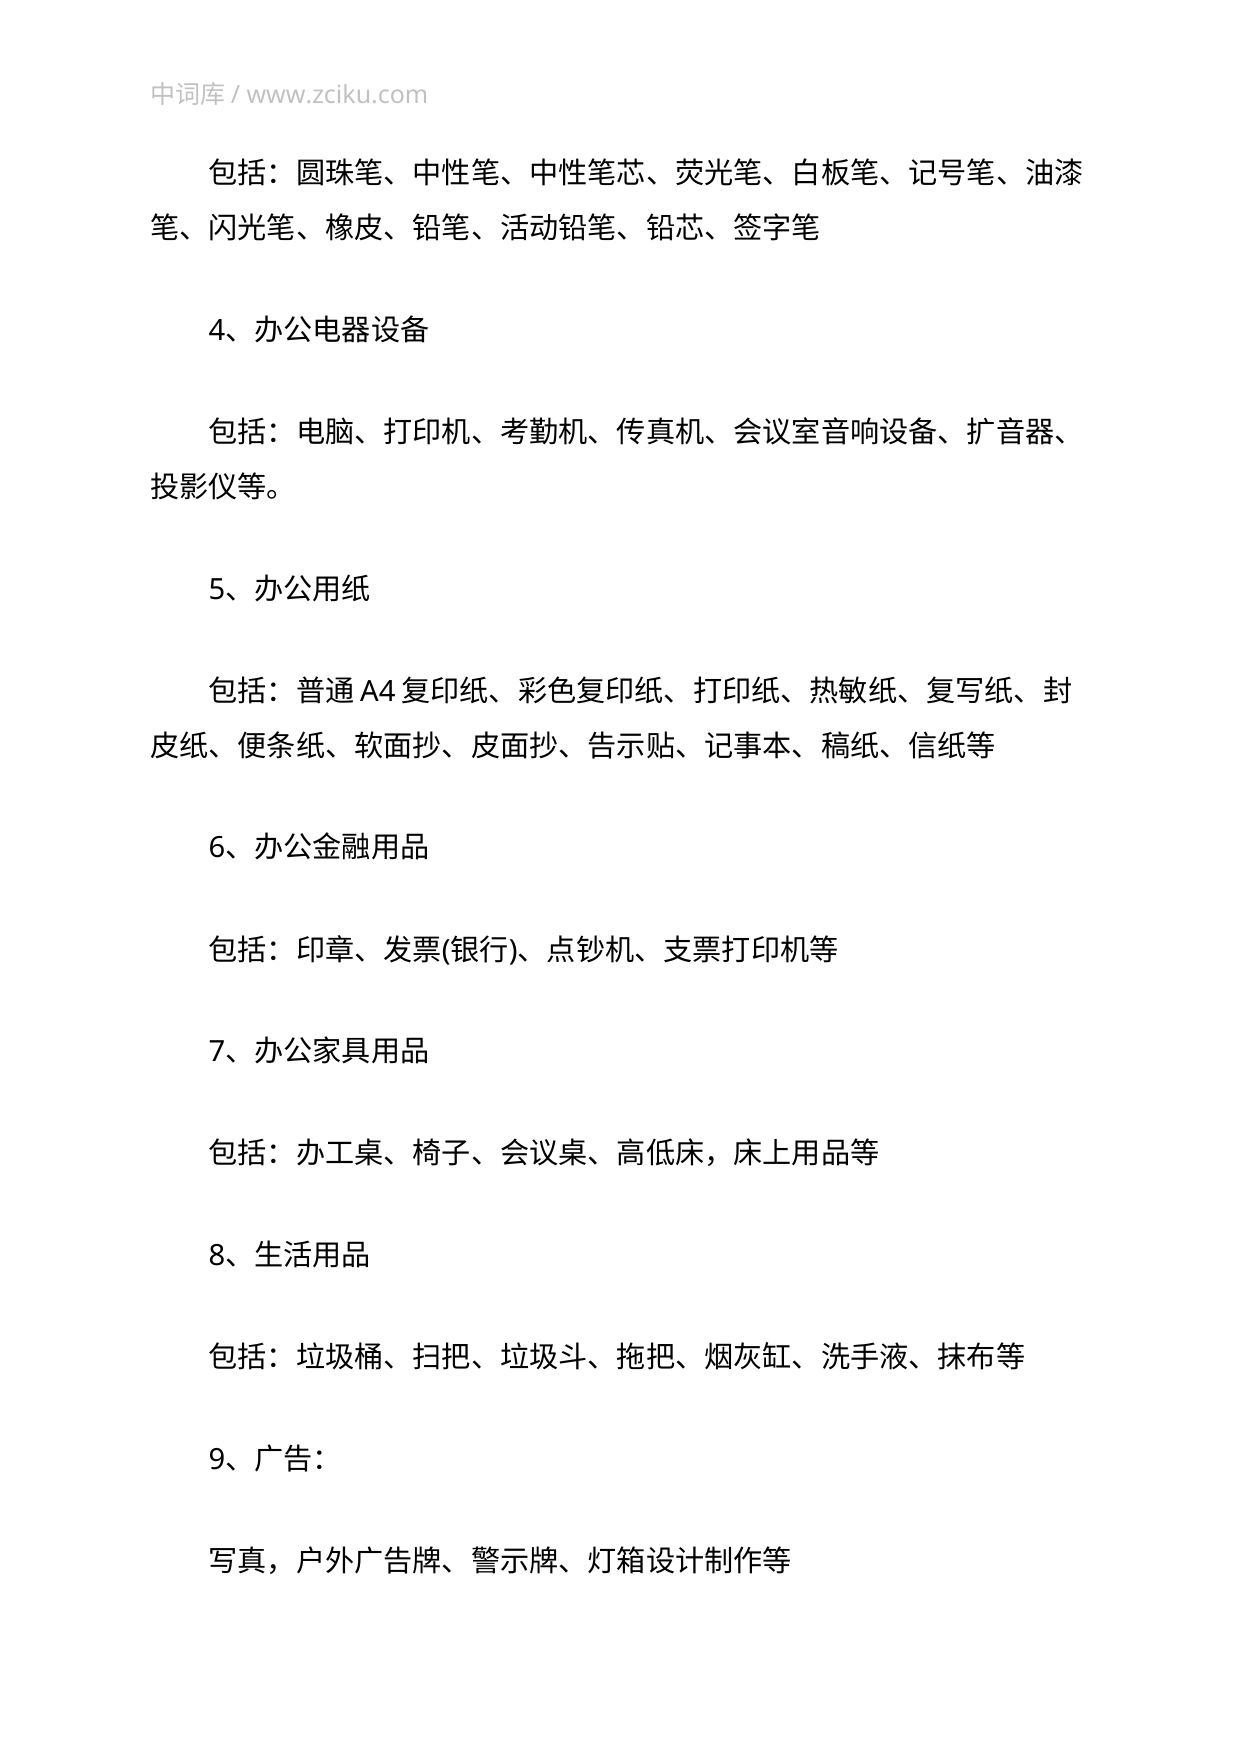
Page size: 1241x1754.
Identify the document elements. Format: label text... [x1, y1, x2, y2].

text 7、办公家具用品 [150, 1028, 1090, 1070]
text 包括：印章、发票(银行)、点钞机、支票打印机等 [150, 926, 1090, 968]
text 包括：电脑、打印机、考勤机、传真机、会议室音响设备、扩音器、投影仪等。 [150, 409, 1090, 506]
text 包括：圆珠笔、中性笔、中性笔芯、荧光笔、白板笔、记号笔、油漆笔、闪光笔、橡皮、铅笔、活动铅笔、铅芯、签字笔 [150, 150, 1090, 247]
text 4、办公电器设备 [150, 307, 1090, 349]
text 8、生活用品 [150, 1232, 1090, 1274]
text 包括：垃圾桶、扫把、垃圾斗、拖把、烟灰缸、洗手液、抹布等 [150, 1334, 1090, 1376]
text 包括：普通A4复印纸、彩色复印纸、打印纸、热敏纸、复写纸、封皮纸、便条纸、软面抄、皮面抄、告示贴、记事本、稿纸、信纸等 [150, 667, 1090, 764]
text 6、办公金融用品 [150, 824, 1090, 866]
text 5、办公用纸 [150, 565, 1090, 608]
text 包括：办工桌、椅子、会议桌、高低床，床上用品等 [150, 1130, 1090, 1172]
text 写真，户外广告牌、警示牌、灯箱设计制作等 [150, 1537, 1090, 1580]
text 9、广告： [150, 1436, 1090, 1478]
